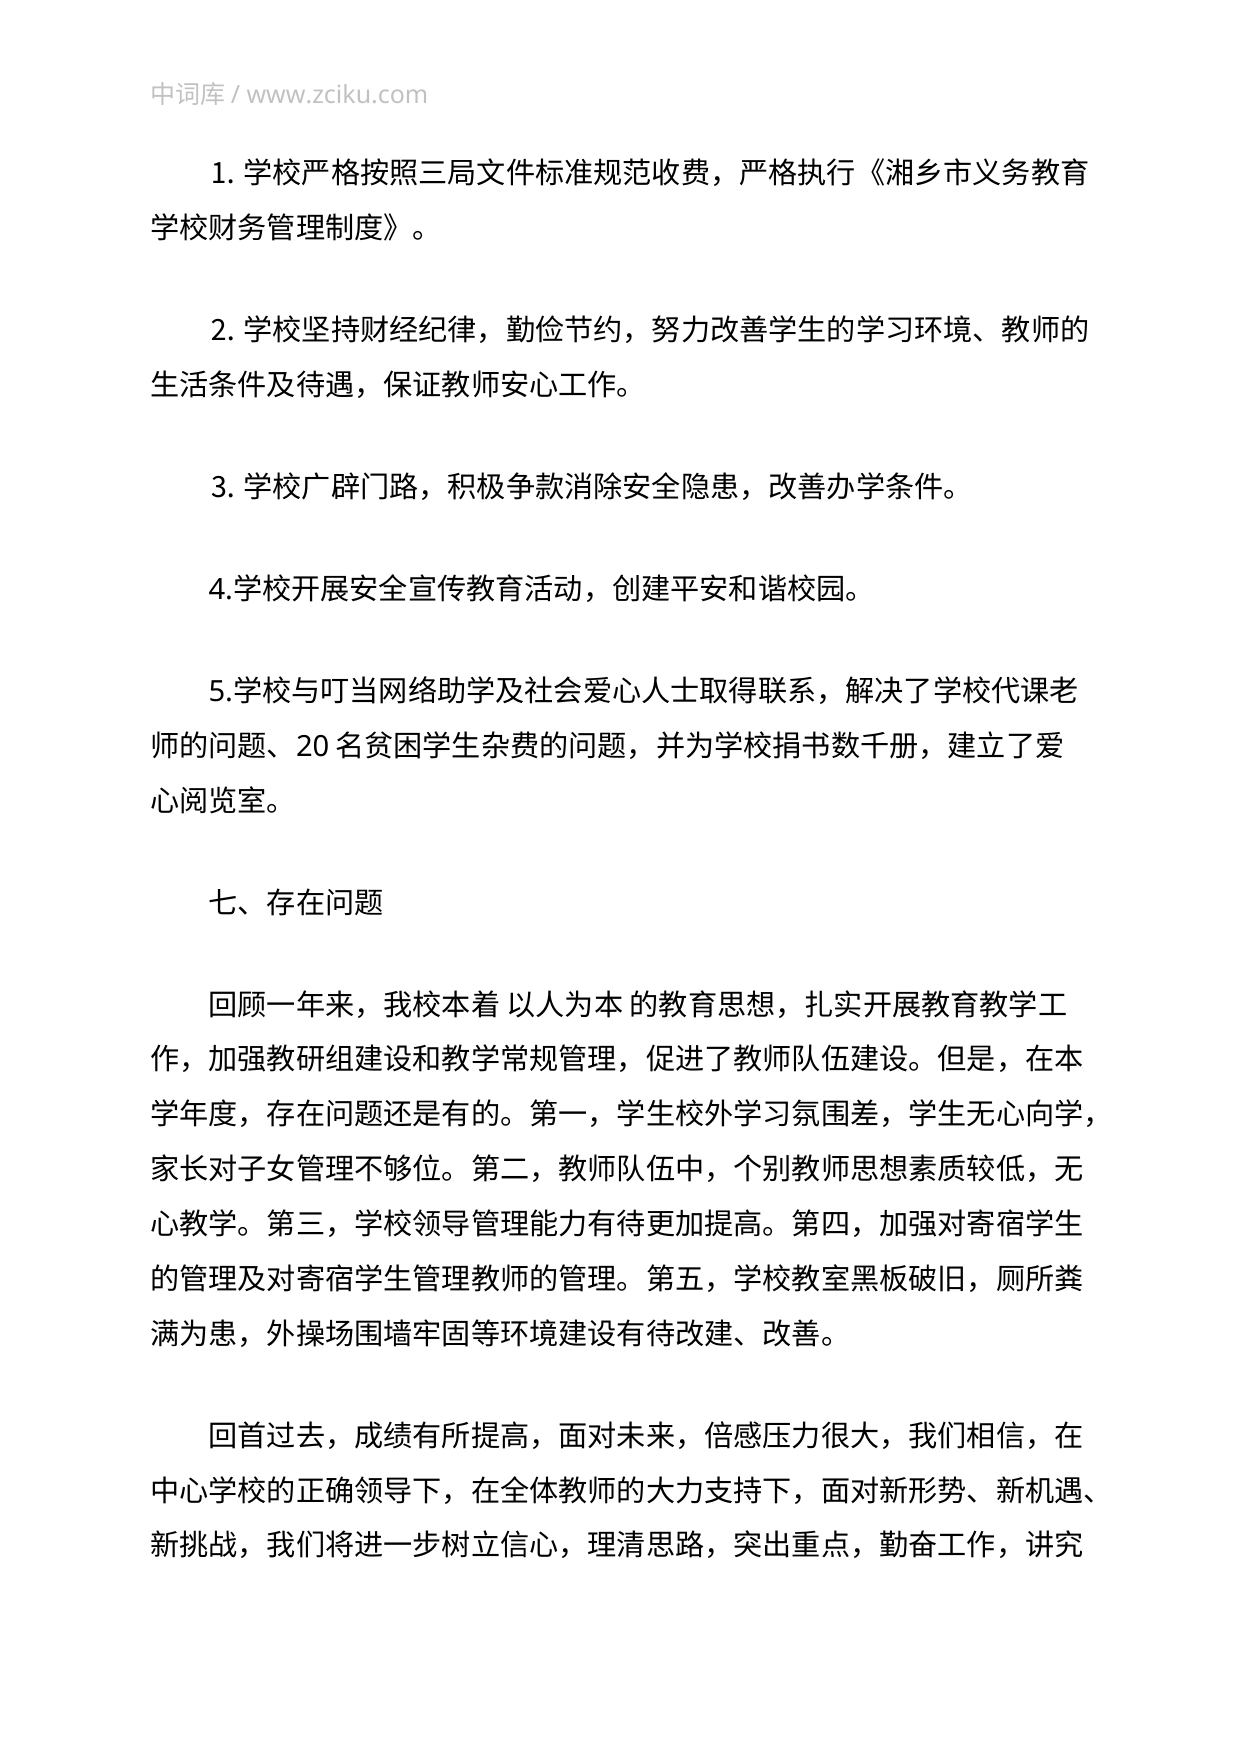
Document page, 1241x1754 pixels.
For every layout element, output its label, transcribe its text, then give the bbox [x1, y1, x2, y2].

text 5.学校与叮当网络助学及社会爱心人士取得联系，解决了学校代课老师的问题、20名贫困学生杂费的问题，并为学校捐书数千册，建立了爱心阅览室。 [150, 667, 1090, 820]
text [150, 1412, 1090, 1564]
text ⒉学校坚持财经纪律，勤俭节约，努力改善学生的学习环境、教师的生活条件及待遇，保证教师安心工作。 [150, 307, 1090, 404]
text 回顾一年来，我校本着 以人为本 的教育思想，扎实开展教育教学工作，加强教研组建设和教学常规管理，促进了教师队伍建设。但是，在本学年度，存在问题还是有的。第一，学生校外学习氛围差，学生无心向学，家长对子女管理不够位。第二，教师队伍中，个别教师思想素质较低，无心教学。第三，学校领导管理能力有待更加提高。第四，加强对寄宿学生的管理及对寄宿学生管理教师的管理。第五，学校教室黑板破旧，厕所粪满为患，外操场围墙牢固等环境建设有待改建、改善。 [150, 981, 1090, 1353]
text ⒈学校严格按照三局文件标准规范收费，严格执行《湘乡市义务教育学校财务管理制度》。 [150, 150, 1090, 247]
text ⒊学校广辟门路，积极争款消除安全隐患，改善办学条件。 [150, 463, 1090, 506]
text 七、存在问题 [150, 879, 1090, 922]
text 4.学校开展安全宣传教育活动，创建平安和谐校园。 [150, 566, 1090, 608]
